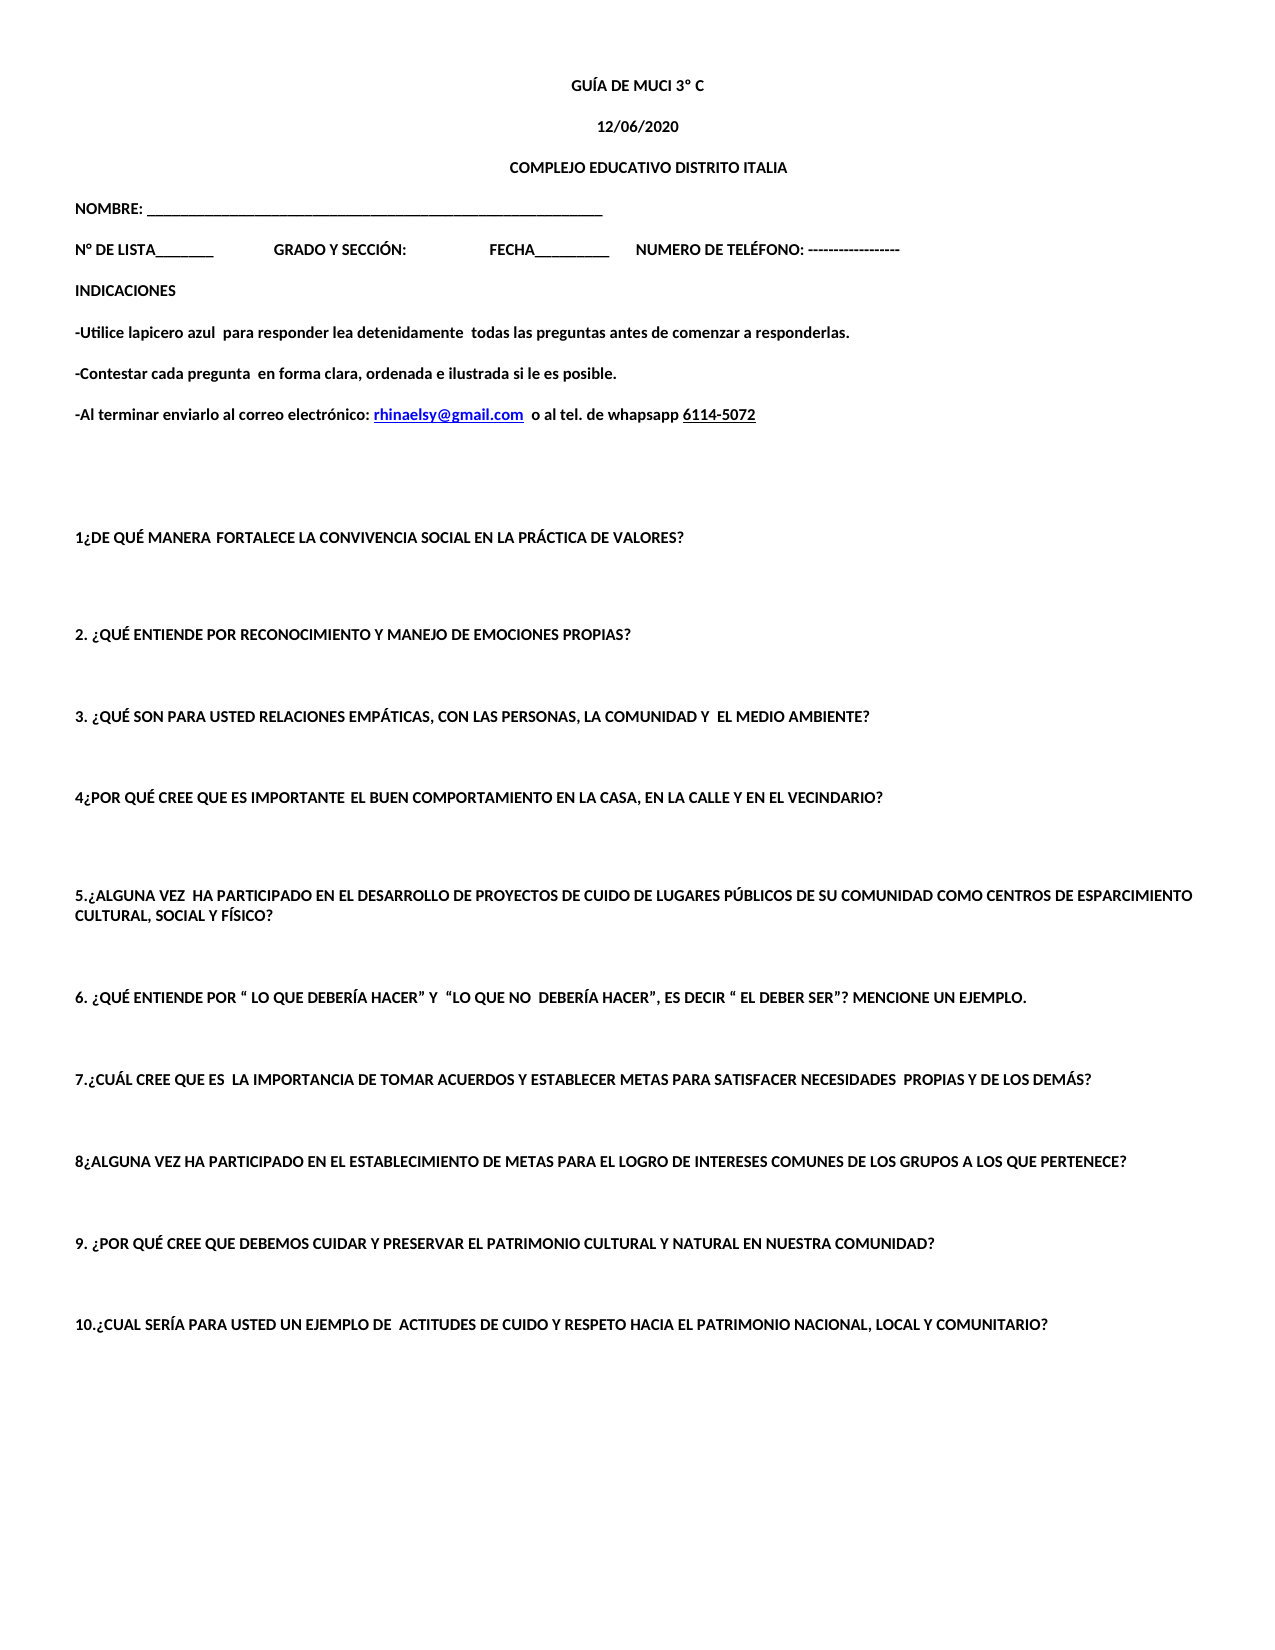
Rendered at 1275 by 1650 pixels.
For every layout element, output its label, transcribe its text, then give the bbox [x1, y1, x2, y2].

text GUÍA DE MUCI 3º C [75, 75, 1200, 95]
text 1¿DE QUÉ MANERA FORTALECE LA CONVIVENCIA SOCIAL EN LA PRÁCTICA DE VALORES? [75, 527, 1200, 547]
text 9. ¿POR QUÉ CREE QUE DEBEMOS CUIDAR Y PRESERVAR EL PATRIMONIO CULTURAL Y NATURAL EN NUESTRA COMUNIDAD? [75, 1233, 1200, 1253]
text N° DE LISTA_______ GRADO Y SECCIÓN: FECHA_________ NUMERO DE TELÉFONO: ------------------ [75, 239, 1200, 260]
text 8¿ALGUNA VEZ HA PARTICIPADO EN EL ESTABLECIMIENTO DE METAS PARA EL LOGRO DE INTERESES COMUNES DE LOS GRUPOS A LOS QUE PERTENECE? [75, 1151, 1200, 1171]
text INDICACIONES [75, 281, 1200, 301]
text 12/06/2020 [75, 116, 1200, 136]
text 10.¿CUAL SERÍA PARA USTED UN EJEMPLO DE ACTITUDES DE CUIDO Y RESPETO HACIA EL PATRIMONIO NACIONAL, LOCAL Y COMUNITARIO? [75, 1315, 1200, 1335]
text -Contestar cada pregunta en forma clara, ordenada e ilustrada si le es posible. [75, 363, 1200, 383]
text NOMBRE: _______________________________________________________ [75, 198, 1200, 219]
text -Al terminar enviarlo al correo electrónico: rhinaelsy@gmail.com o al tel. de whapsapp 6114-5072 [75, 404, 1200, 424]
text 4¿POR QUÉ CREE QUE ES IMPORTANTE EL BUEN COMPORTAMIENTO EN LA CASA, EN LA CALLE Y EN EL VECINDARIO? [75, 788, 1200, 808]
text 5.¿ALGUNA VEZ HA PARTICIPADO EN EL DESARROLLO DE PROYECTOS DE CUIDO DE LUGARES PÚBLICOS DE SU COMUNIDAD COMO CENTROS DE ESPARCIMIENTO CULTURAL, SOCIAL Y FÍSICO? [75, 885, 1200, 926]
text -Utilice lapicero azul para responder lea detenidamente todas las preguntas antes de comenzar a responderlas. [75, 322, 1200, 342]
text 7.¿CUÁL CREE QUE ES LA IMPORTANCIA DE TOMAR ACUERDOS Y ESTABLECER METAS PARA SATISFACER NECESIDADES PROPIAS Y DE LOS DEMÁS? [75, 1069, 1200, 1090]
text 3. ¿QUÉ SON PARA USTED RELACIONES EMPÁTICAS, CON LAS PERSONAS, LA COMUNIDAD Y EL MEDIO AMBIENTE? [75, 706, 1200, 726]
text COMPLEJO EDUCATIVO DISTRITO ITALIA [75, 157, 1200, 178]
text 2. ¿QUÉ ENTIENDE POR RECONOCIMIENTO Y MANEJO DE EMOCIONES PROPIAS? [75, 624, 1200, 644]
text 6. ¿QUÉ ENTIENDE POR “ LO QUE DEBERÍA HACER” Y “LO QUE NO DEBERÍA HACER”, ES DECIR “ EL DEBER SER”? MENCIONE UN EJEMPLO. [75, 988, 1200, 1008]
